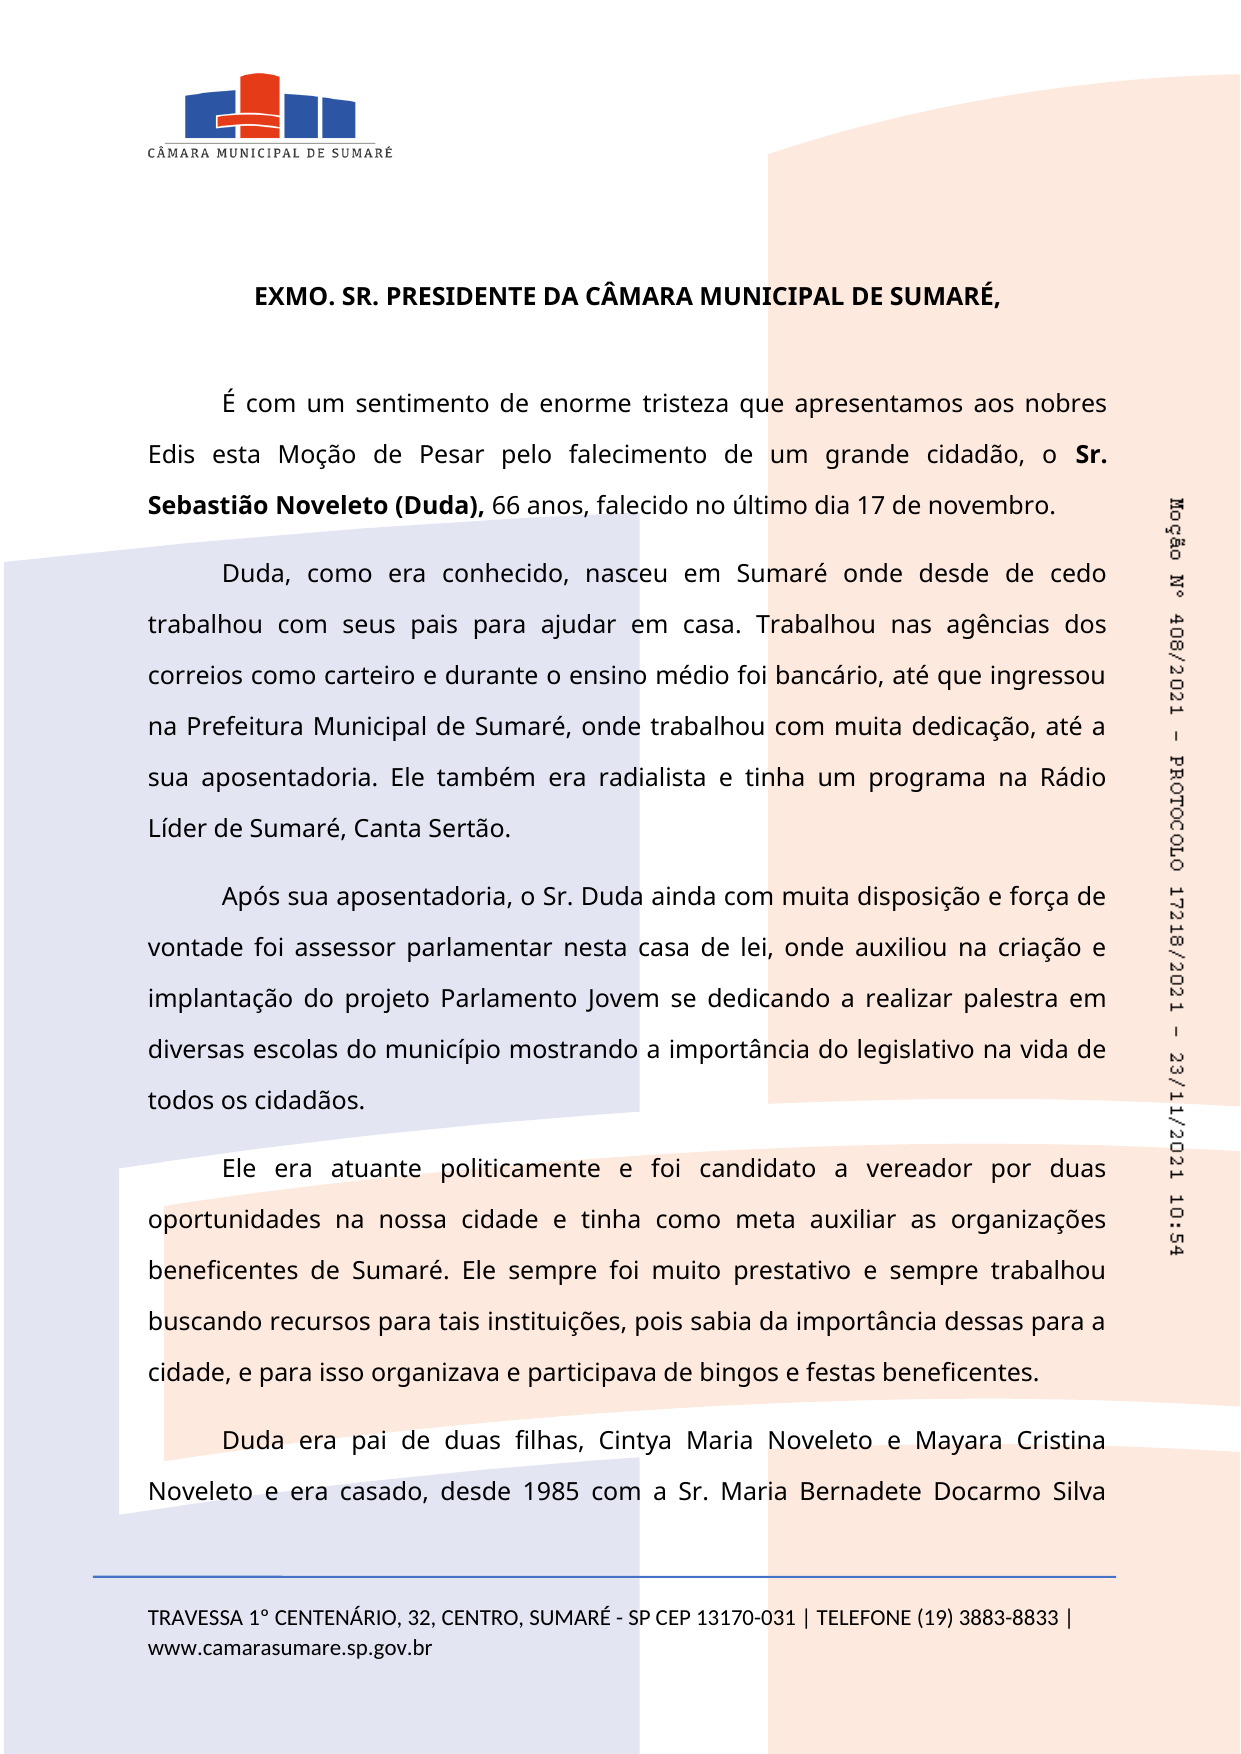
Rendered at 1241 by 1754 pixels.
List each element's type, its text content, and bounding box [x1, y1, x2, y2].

text Após sua aposentadoria, o Sr. Duda ainda com muita disposição e força de vontade foi assessor parlamentar nesta casa de lei, onde auxiliou na criação e implantação do projeto Parlamento Jovem se dedicando a realizar palestra em diversas escolas do município mostrando a importância do legislativo na vida de todos os cidadãos. [148, 879, 1107, 1117]
text Ele era atuante politicamente e foi candidato a vereador por duas oportunidades na nossa cidade e tinha como meta auxiliar as organizações beneficentes de Sumaré. Ele sempre foi muito prestativo e sempre trabalhou buscando recursos para tais instituições, pois sabia da importância dessas para a cidade, e para isso organizava e participava de bingos e festas beneficentes. [148, 1151, 1107, 1389]
picture [147, 73, 394, 160]
text EXMO. SR. PRESIDENTE DA CÂMARA MUNICIPAL DE SUMARÉ, [148, 279, 1107, 313]
text É com um sentimento de enorme tristeza que apresentamos aos nobres Edis esta Moção de Pesar pelo falecimento de um grande cidadão, o Sr. Sebastião Noveleto (Duda), 66 anos, falecido no último dia 17 de novembro. [148, 386, 1107, 522]
picture [1142, 494, 1205, 1260]
text Duda, como era conhecido, nasceu em Sumaré onde desde de cedo trabalhou com seus pais para ajudar em casa. Trabalhou nas agências dos correios como carteiro e durante o ensino médio foi bancário, até que ingressou na Prefeitura Municipal de Sumaré, onde trabalhou com muita dedicação, até a sua aposentadoria. Ele também era radialista e tinha um programa na Rádio Líder de Sumaré, Canta Sertão. [148, 556, 1107, 845]
